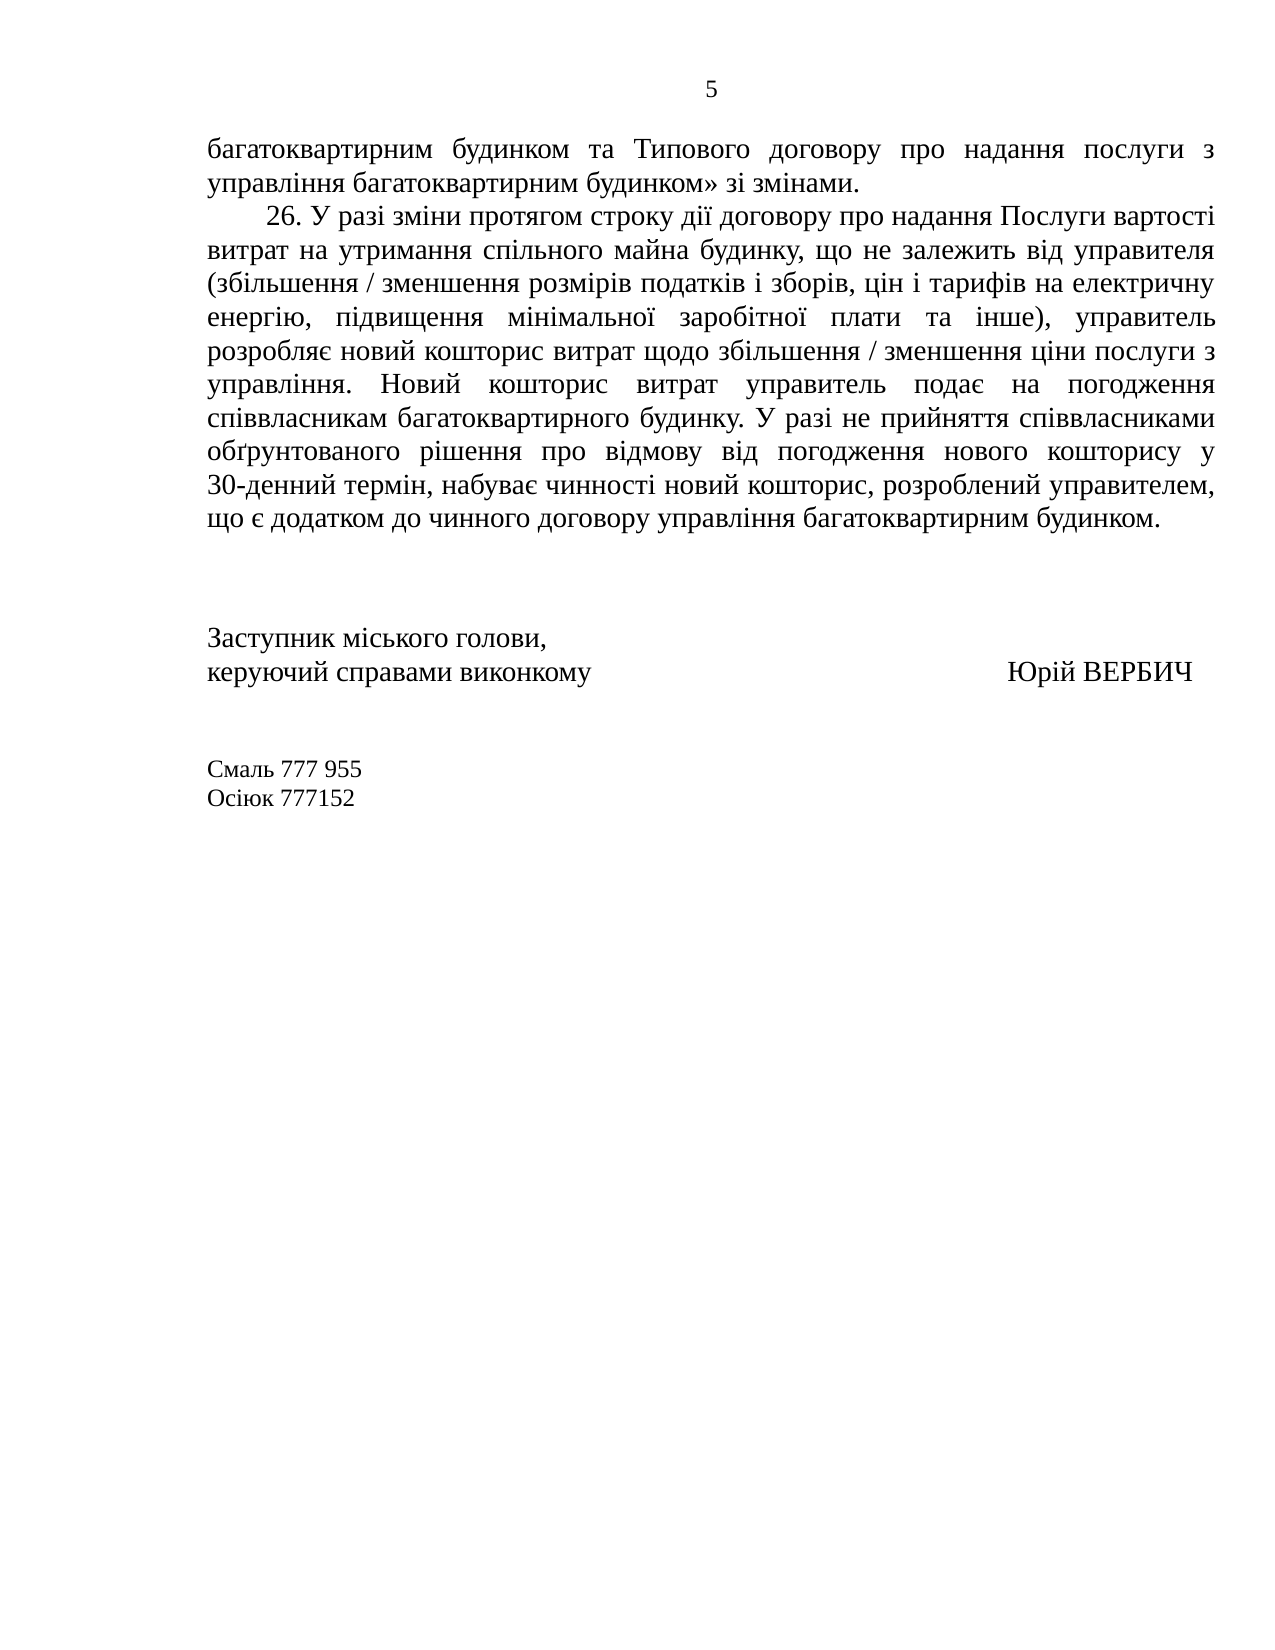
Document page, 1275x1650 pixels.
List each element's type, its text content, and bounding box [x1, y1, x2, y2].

text Осіюк 777152 [207, 783, 1216, 812]
text керуючий справами виконкому Юрій ВЕРБИЧ [207, 654, 1216, 687]
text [207, 131, 1216, 198]
text Смаль 777 955 [207, 754, 1216, 783]
text Заступник міського голови, [207, 620, 1216, 654]
text 26. У разі зміни протягом строку дії договору про надання Послуги вартості витрат на утримання спільного майна будинку, що не залежить від управителя (збільшення / зменшення розмірів податків і зборів, цін і тарифів на електричну енергію, підвищення мінімальної заробітної плати та інше), управитель розробляє новий кошторис витрат щодо збільшення / зменшення ціни послуги з управління. Новий кошторис витрат управитель подає на погодження співвласникам багатоквартирного будинку. У разі не прийняття співвласниками обґрунтованого рішення про відмову від погодження нового кошторису у 30-денний термін, набуває чинності новий кошторис, розроблений управителем, що є додатком до чинного договору управління багатоквартирним будинком. [207, 198, 1216, 534]
